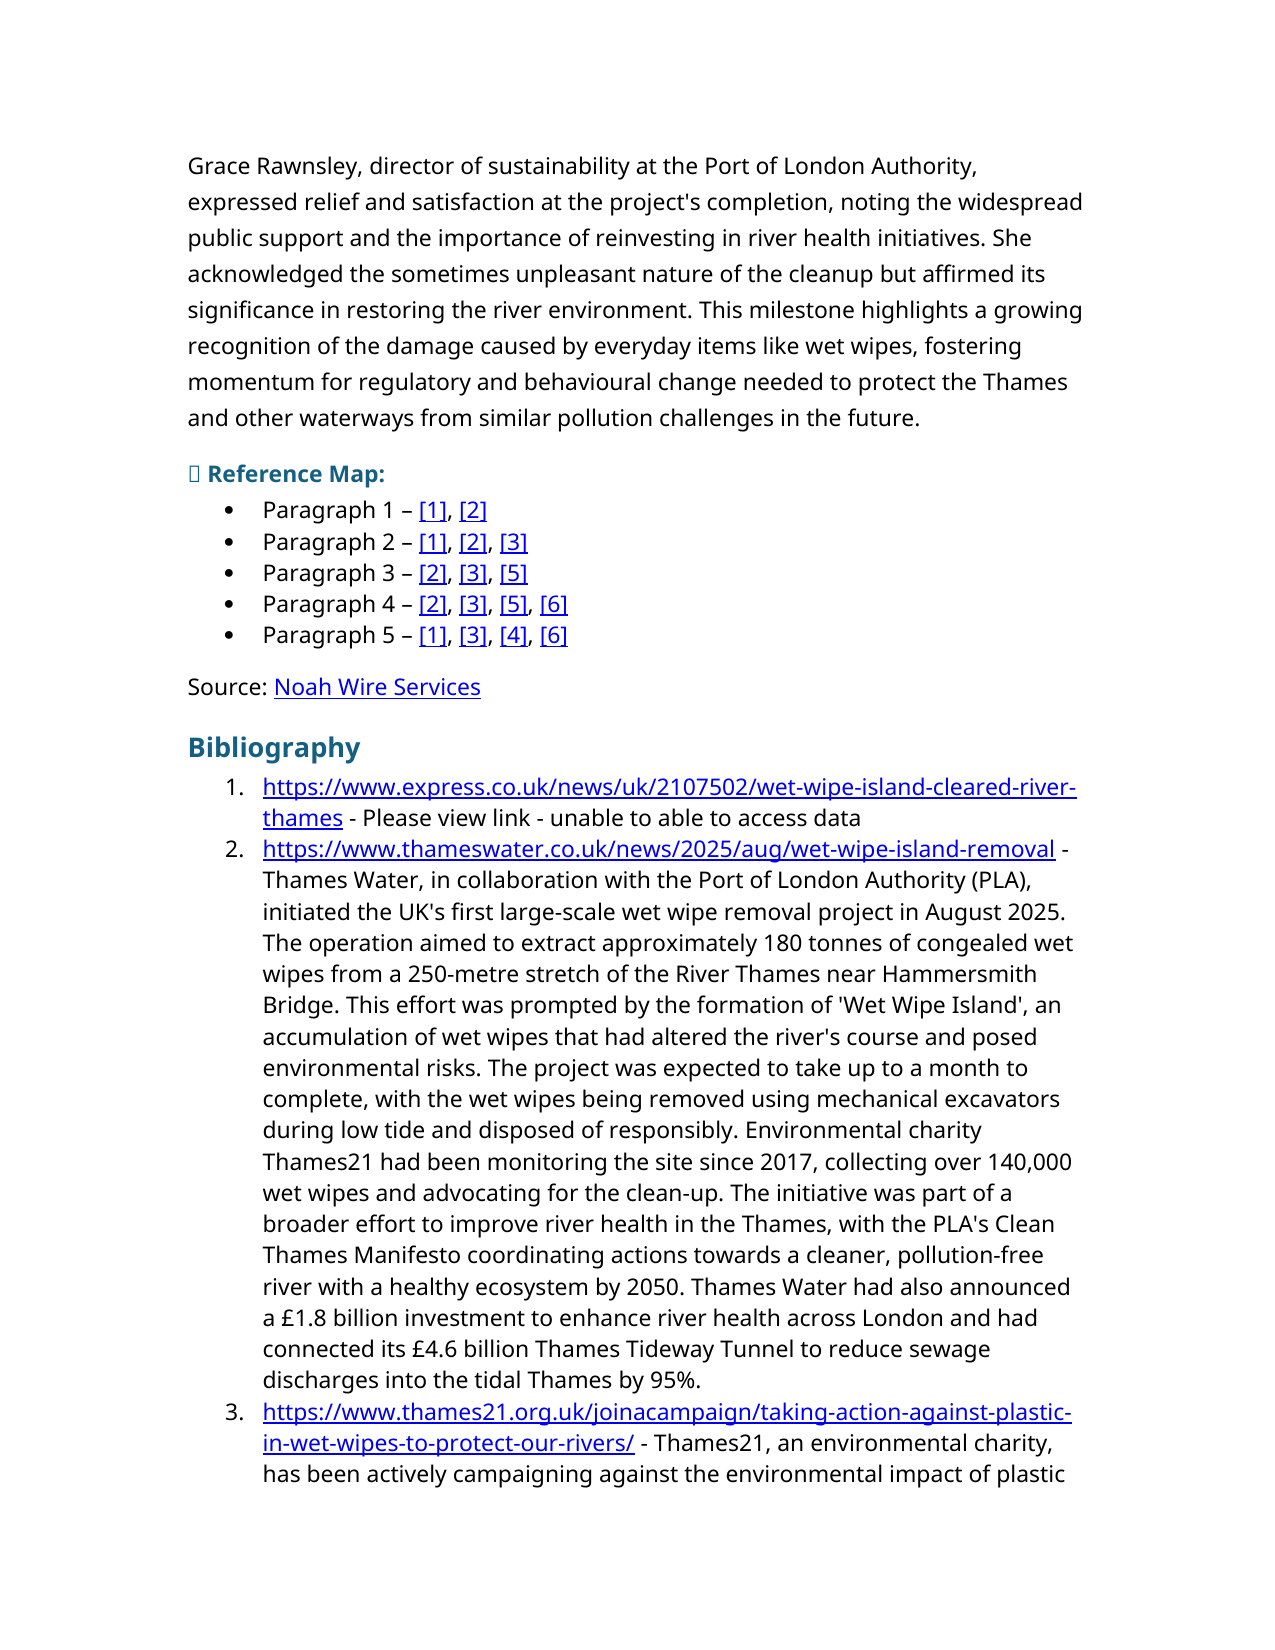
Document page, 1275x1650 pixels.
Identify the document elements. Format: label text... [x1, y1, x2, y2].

text Source: Noah Wire Services [187, 671, 1087, 703]
list Paragraph 2 – [1], [2], [3] [225, 526, 1087, 557]
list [225, 1396, 1087, 1489]
list https://www.thameswater.co.uk/news/2025/aug/wet-wipe-island-removal - Thames Water, in collaboration with the Port of London Authority (PLA), initiated the UK's first large-scale wet wipe removal project in August 2025. The operation aimed to extract approximately 180 tonnes of congealed wet wipes from a 250-metre stretch of the River Thames near Hammersmith Bridge. This effort was prompted by the formation of 'Wet Wipe Island', an accumulation of wet wipes that had altered the river's course and posed environmental risks. The project was expected to take up to a month to complete, with the wet wipes being removed using mechanical excavators during low tide and disposed of responsibly. Environmental charity Thames21 had been monitoring the site since 2017, collecting over 140,000 wet wipes and advocating for the clean-up. The initiative was part of a broader effort to improve river health in the Thames, with the PLA's Clean Thames Manifesto coordinating actions towards a cleaner, pollution-free river with a healthy ecosystem by 2050. Thames Water had also announced a £1.8 billion investment to enhance river health across London and had connected its £4.6 billion Thames Tideway Tunnel to reduce sewage discharges into the tidal Thames by 95%. [225, 833, 1087, 1396]
text Grace Rawnsley, director of sustainability at the Port of London Authority, expressed relief and satisfaction at the project's completion, noting the widespread public support and the importance of reinvesting in river health initiatives. She acknowledged the sometimes unpleasant nature of the cleanup but affirmed its significance in restoring the river environment. This milestone highlights a growing recognition of the damage caused by everyday items like wet wipes, fostering momentum for regulatory and behavioural change needed to protect the Thames and other waterways from similar pollution challenges in the future. [187, 150, 1087, 433]
list Paragraph 3 – [2], [3], [5] [225, 557, 1087, 588]
subtitle Bibliography [187, 728, 1087, 765]
list https://www.express.co.uk/news/uk/2107502/wet-wipe-island-cleared-river-thames - Please view link - unable to able to access data [225, 771, 1087, 833]
subtitle 📌 Reference Map: [187, 458, 1087, 489]
list Paragraph 5 – [1], [3], [4], [6] [225, 619, 1087, 651]
list Paragraph 1 – [1], [2] [225, 494, 1087, 526]
list Paragraph 4 – [2], [3], [5], [6] [225, 588, 1087, 619]
